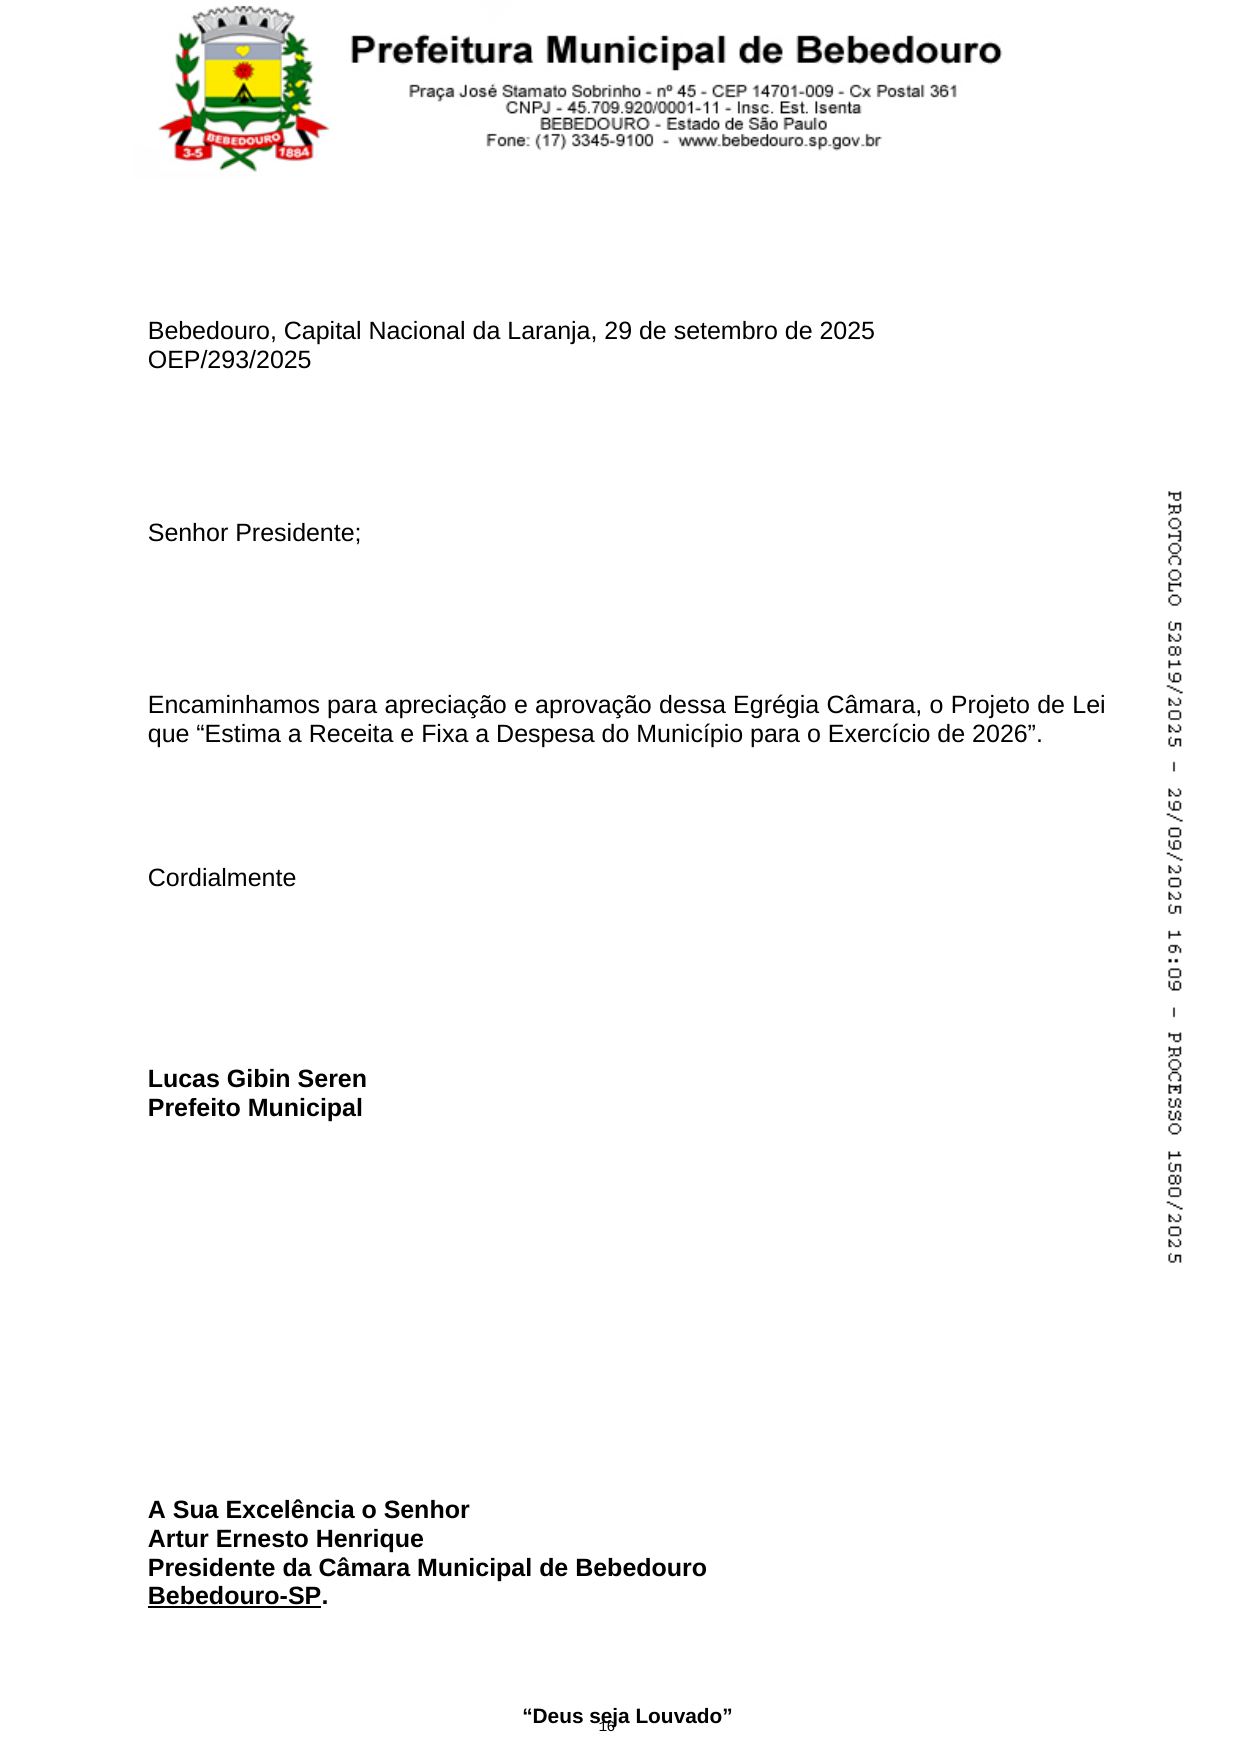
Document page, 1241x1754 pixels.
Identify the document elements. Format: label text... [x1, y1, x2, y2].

text Lucas Gibin Seren [148, 1064, 968, 1092]
text Bebedouro, Capital Nacional da Laranja, 29 de setembro de 2025 [148, 316, 1107, 345]
picture [1142, 487, 1205, 1266]
text Artur Ernesto Henrique [148, 1524, 1107, 1552]
text Senhor Presidente; [148, 517, 968, 546]
text Presidente da Câmara Municipal de Bebedouro [148, 1552, 1107, 1581]
text Encaminhamos para apreciação e aprovação dessa Egrégia Câmara, o Projeto de Lei que “Estima a Receita e Fixa a Despesa do Município para o Exercício de 2026”. [148, 690, 1107, 747]
text Prefeito Municipal [148, 1092, 968, 1121]
text OEP/293/2025 [148, 345, 1107, 374]
text Bebedouro-SP. [148, 1581, 1107, 1610]
picture [132, 0, 1029, 179]
text Cordialmente [148, 862, 968, 891]
text A Sua Excelência o Senhor [148, 1495, 1107, 1524]
